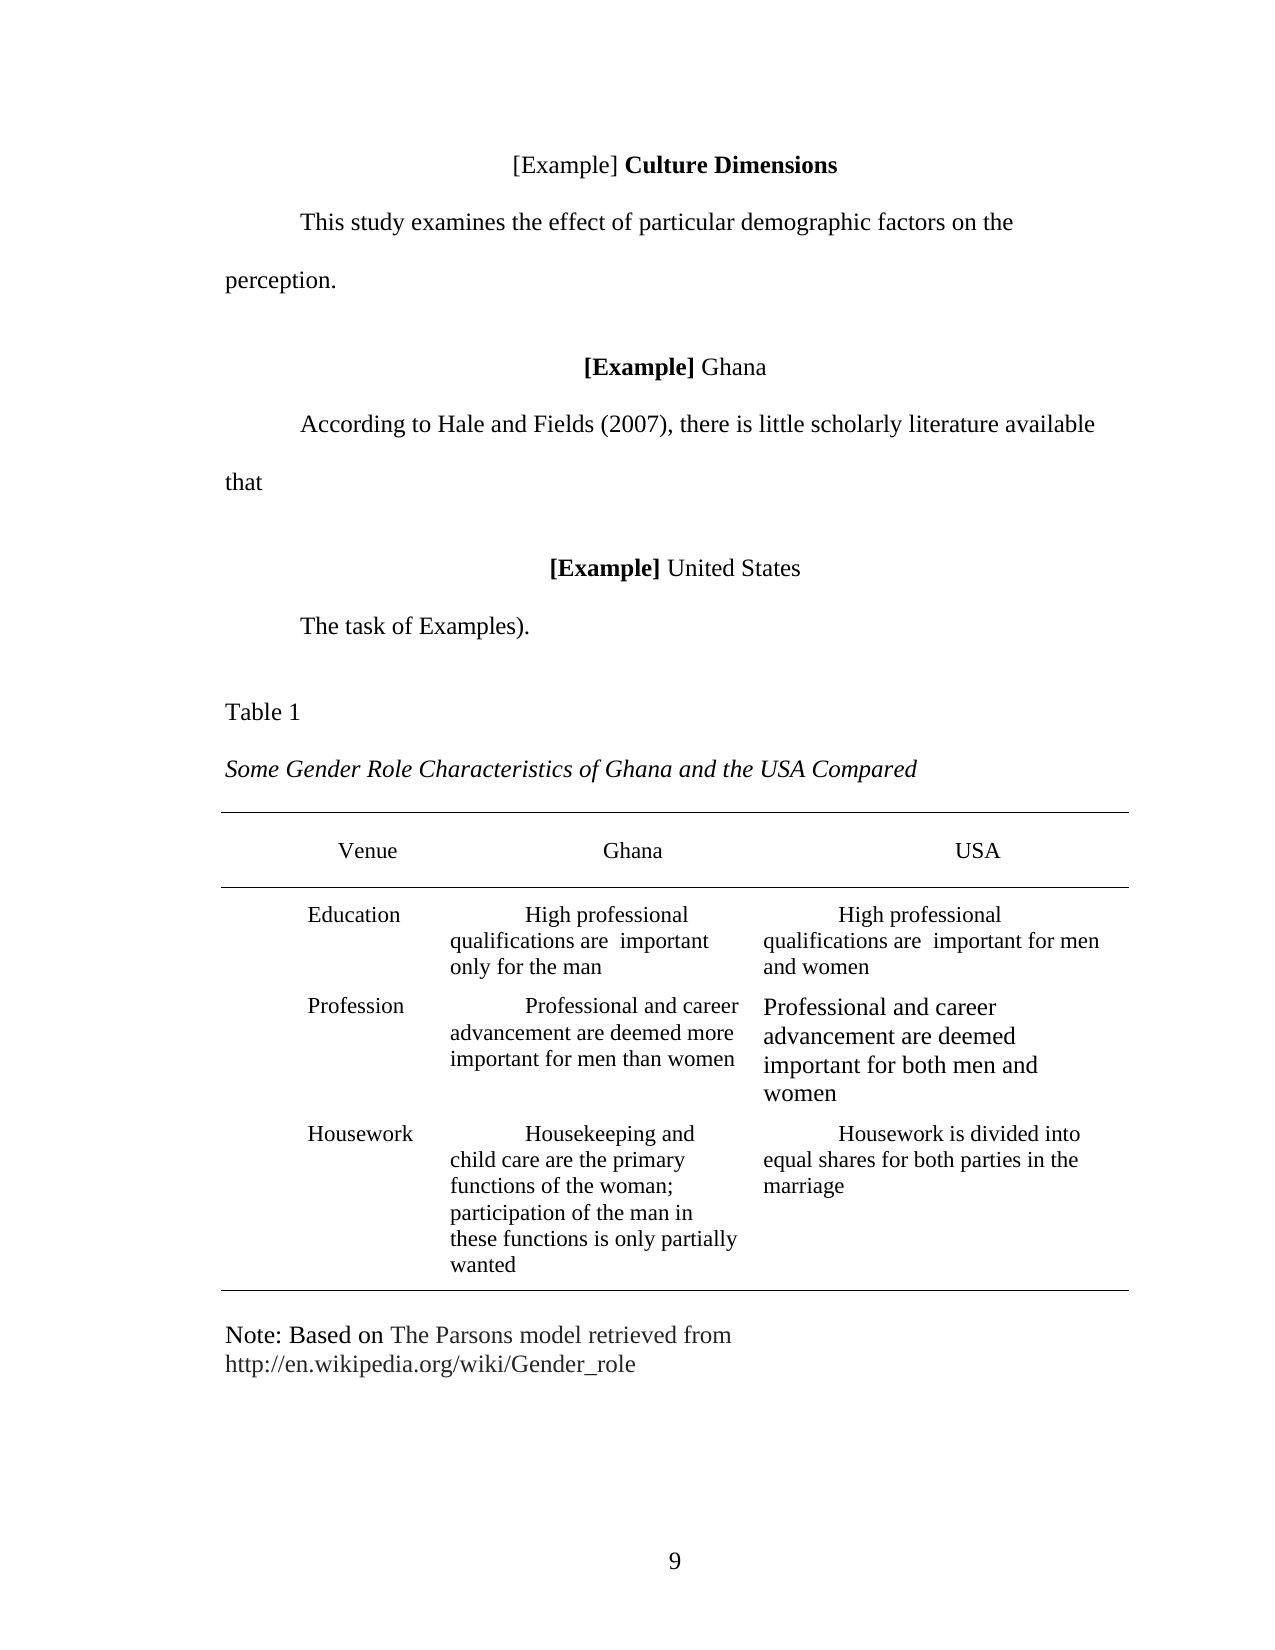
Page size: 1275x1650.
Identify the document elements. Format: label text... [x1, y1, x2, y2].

table_header Venue [221, 813, 439, 887]
table_header Ghana [439, 813, 752, 887]
text [Example] United States [319, 553, 1031, 582]
table_cell Professional and career advancement are deemed important for both men and women [752, 980, 1129, 1107]
table_cell High professional qualifications are important for men and women [752, 888, 1129, 980]
table_cell Housekeeping and child care are the primary functions of the woman; participation of the man in these functions is only partially wanted [439, 1107, 752, 1290]
text Table 1 [225, 697, 1125, 726]
text The task of Examples). [225, 611, 1125, 639]
table_cell Housework is divided into equal shares for both parties in the marriage [752, 1107, 1129, 1290]
text [Example] Culture Dimensions [319, 150, 1031, 179]
text [Example] Ghana [319, 352, 1031, 380]
table_cell High professional qualifications are important only for the man [439, 888, 752, 980]
table_cell Professional and career advancement are deemed more important for men than women [439, 980, 752, 1107]
text According to Hale and Fields (2007), there is little scholarly literature available that [225, 409, 1125, 495]
table_header USA [752, 813, 1129, 887]
table_cell Housework [221, 1107, 439, 1290]
text Some Gender Role Characteristics of Ghana and the USA Compared [225, 754, 1125, 783]
text This study examines the effect of particular demographic factors on the perception. [225, 207, 1125, 294]
table_cell Profession [221, 980, 439, 1107]
text Note: Based on The Parsons model retrieved from http://en.wikipedia.org/wiki/Gender_role [636, 1320, 1125, 1378]
table_cell Education [221, 888, 439, 980]
